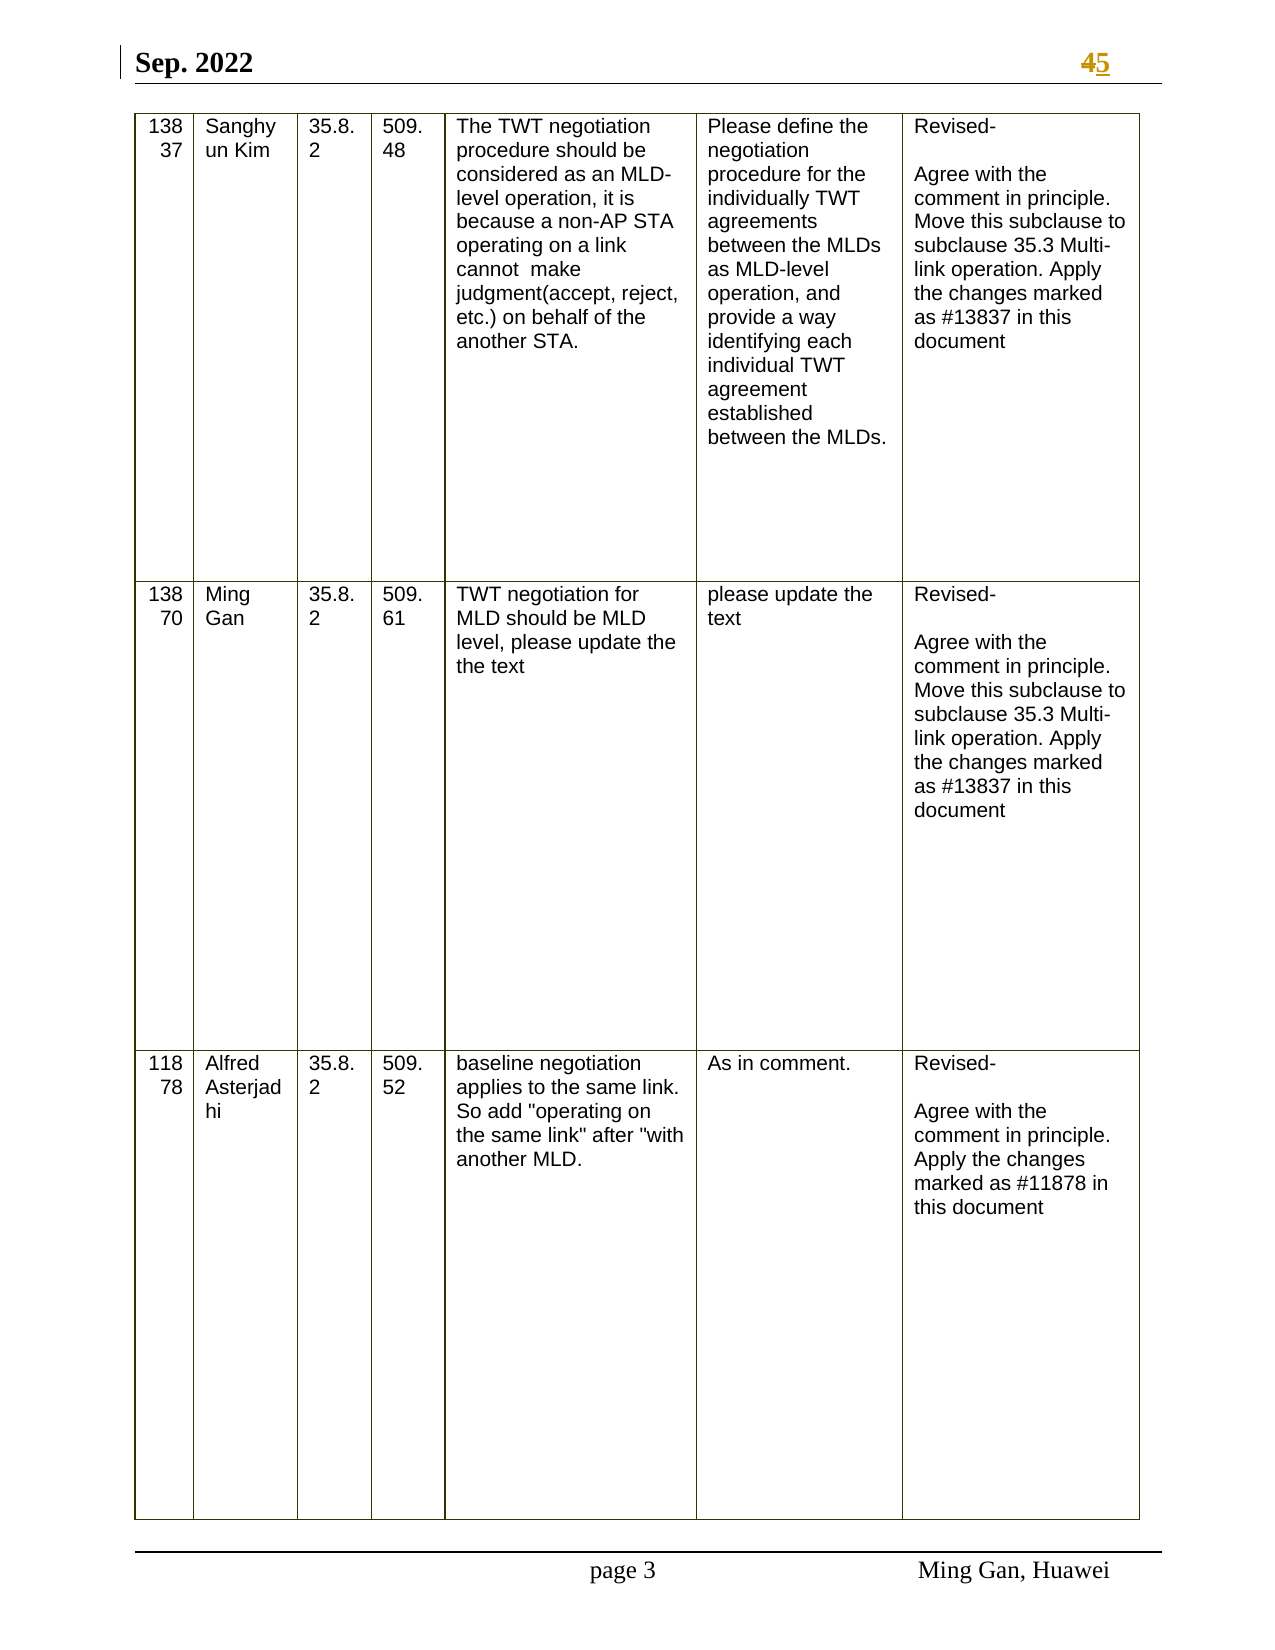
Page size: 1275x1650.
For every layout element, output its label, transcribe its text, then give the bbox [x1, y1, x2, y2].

table_cell 13870 [136, 582, 193, 1050]
table_cell 509.48 [372, 114, 444, 581]
table_cell 13837 [136, 114, 193, 581]
table_cell baseline negotiation applies to the same link. So add "operating on the same link" after "with another MLD. [446, 1051, 696, 1519]
table_cell Sanghyun Kim [194, 114, 297, 581]
table_cell Revised- Agree with the comment in principle. Move this subclause to subclause 35.3 Multi-link operation. Apply the changes marked as #13837 in this document [903, 114, 1139, 581]
table_cell please update the text [697, 582, 902, 1050]
table_cell Please define the negotiation procedure for the individually TWT agreements between the MLDs as MLD-level operation, and provide a way identifying each individual TWT agreement established between the MLDs. [697, 114, 902, 581]
table_cell 509.61 [372, 582, 444, 1050]
table_cell The TWT negotiation procedure should be considered as an MLD-level operation, it is because a non-AP STA operating on a link cannot make judgment(accept, reject, etc.) on behalf of the another STA. [446, 114, 696, 581]
table_cell As in comment. [697, 1051, 902, 1519]
table_cell 11878 [136, 1051, 193, 1519]
table_cell Revised- Agree with the comment in principle. Apply the changes marked as #11878 in this document [903, 1051, 1139, 1519]
table_cell 35.8.2 [298, 114, 371, 581]
table_cell TWT negotiation for MLD should be MLD level, please update the the text [446, 582, 696, 1050]
table_cell Ming Gan [194, 582, 297, 1050]
table_cell Alfred Asterjadhi [194, 1051, 297, 1519]
table_cell Revised- Agree with the comment in principle. Move this subclause to subclause 35.3 Multi-link operation. Apply the changes marked as #13837 in this document [903, 582, 1139, 1050]
table_cell 35.8.2 [298, 1051, 371, 1519]
table_cell 35.8.2 [298, 582, 371, 1050]
table_cell 509.52 [372, 1051, 444, 1519]
